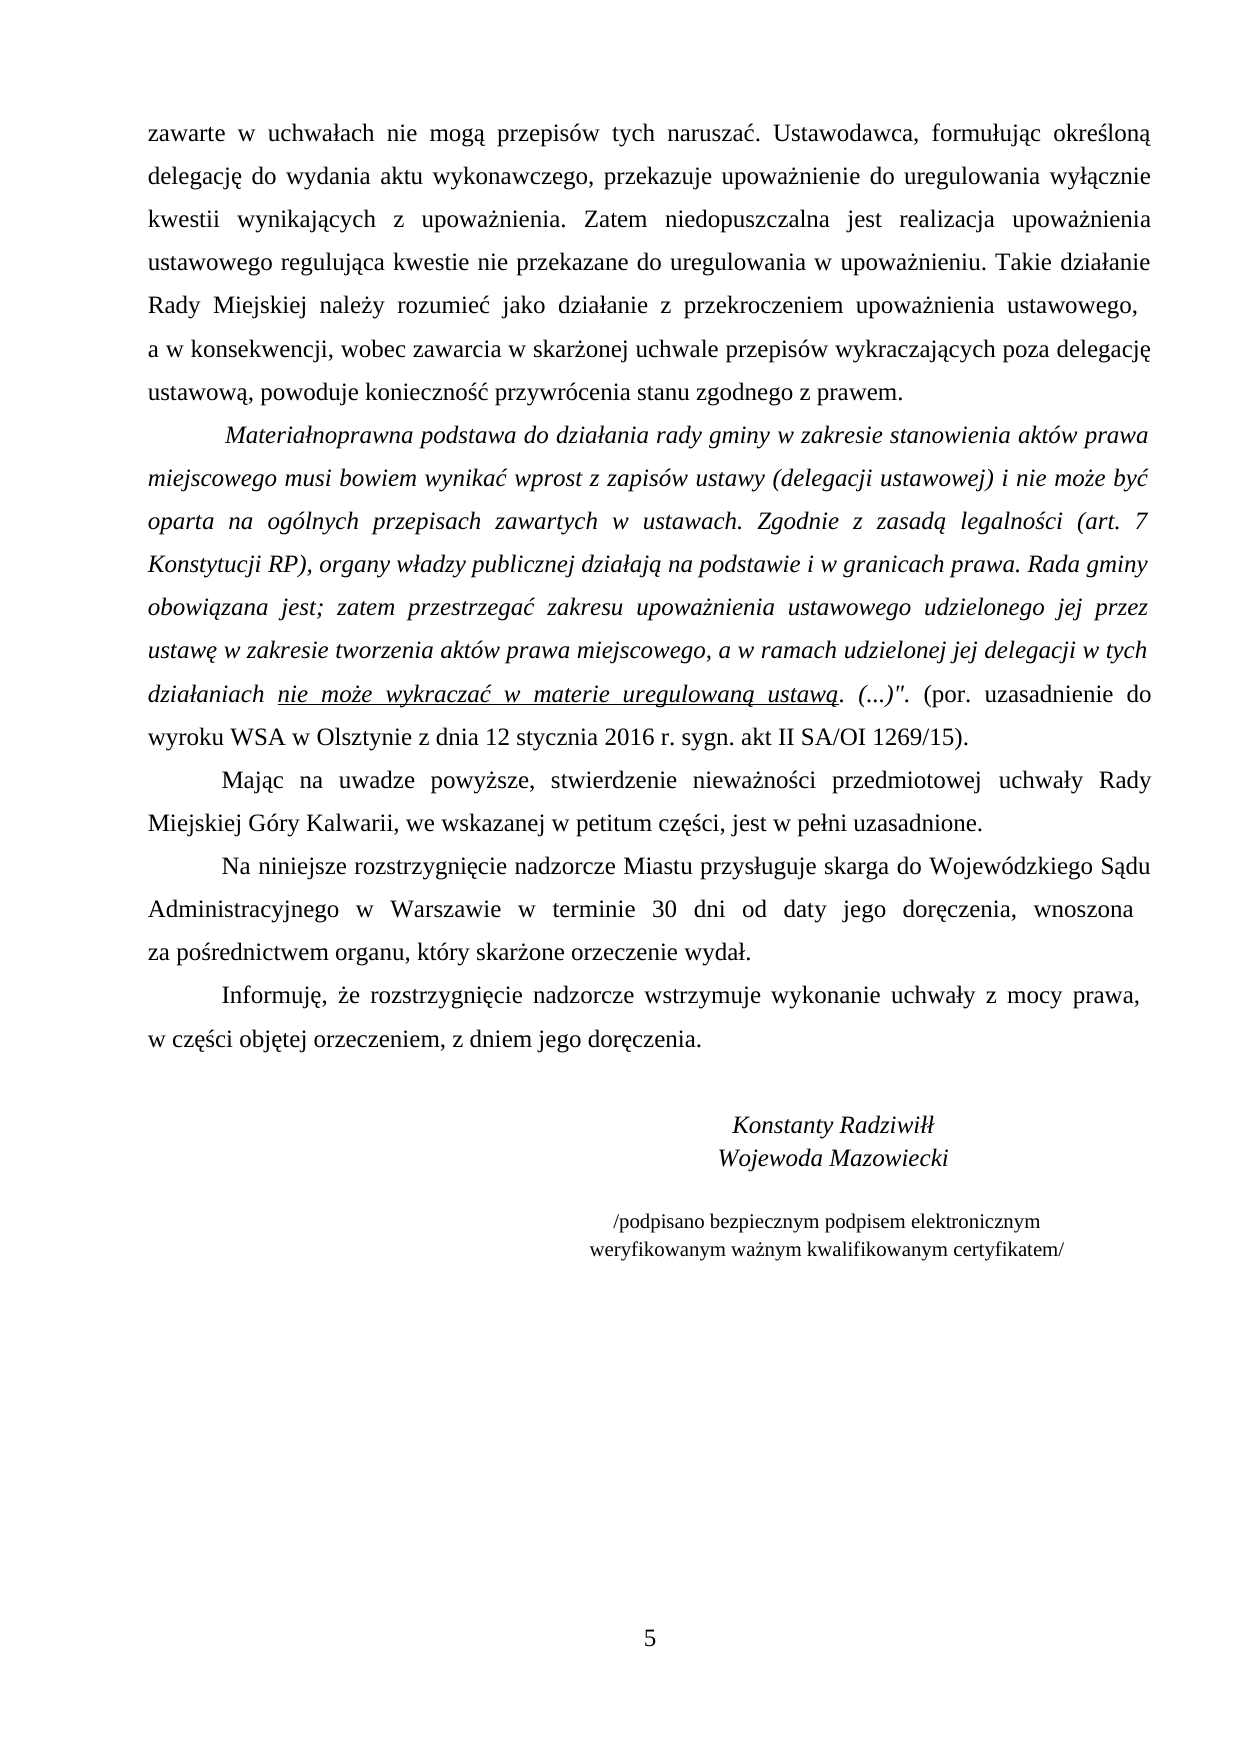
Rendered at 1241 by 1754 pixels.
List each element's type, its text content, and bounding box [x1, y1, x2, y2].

text Na niniejsze rozstrzygnięcie nadzorcze Miastu przysługuje skarga do Wojewódzkiego Sądu Administracyjnego w Warszawie w terminie 30 dni od daty jego doręczenia, wnoszona za pośrednictwem organu, który skarżone orzeczenie wydał. [148, 851, 1152, 966]
text Materiałnoprawna podstawa do działania rady gminy w zakresie stanowienia aktów prawa miejscowego musi bowiem wynikać wprost z zapisów ustawy (delegacji ustawowej) i nie może być oparta na ogólnych przepisach zawartych w ustawach. Zgodnie z zasadą legalności (art. 7 Konstytucji RP), organy władzy publicznej działają na podstawie i w granicach prawa. Rada gminy obowiązana jest; zatem przestrzegać zakresu upoważnienia ustawowego udzielonego jej przez ustawę w zakresie tworzenia aktów prawa miejscowego, a w ramach udzielonej jej delegacji w tych działaniach nie może wykraczać w materie uregulowaną ustawą. (...)". (por. uzasadnienie do wyroku WSA w Olsztynie z dnia 12 stycznia 2016 r. sygn. akt II SA/OI 1269/15). [148, 420, 1152, 751]
text Wojewoda Mazowiecki [442, 1143, 1152, 1172]
text Informuję, że rozstrzygnięcie nadzorcze wstrzymuje wykonanie uchwały z mocy prawa, w części objętej orzeczeniem, z dniem jego doręczenia. [148, 981, 1152, 1052]
text weryfikowanym ważnym kwalifikowanym certyfikatem/ [502, 1237, 1152, 1261]
text Konstanty Radziwiłł [442, 1110, 1152, 1139]
text Mając na uwadze powyższe, stwierdzenie nieważności przedmiotowej uchwały Rady Miejskiej Góry Kalwarii, we wskazanej w petitum części, jest w pełni uzasadnione. [148, 765, 1152, 837]
text /podpisano bezpiecznym podpisem elektronicznym [502, 1209, 1152, 1233]
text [148, 118, 1152, 406]
